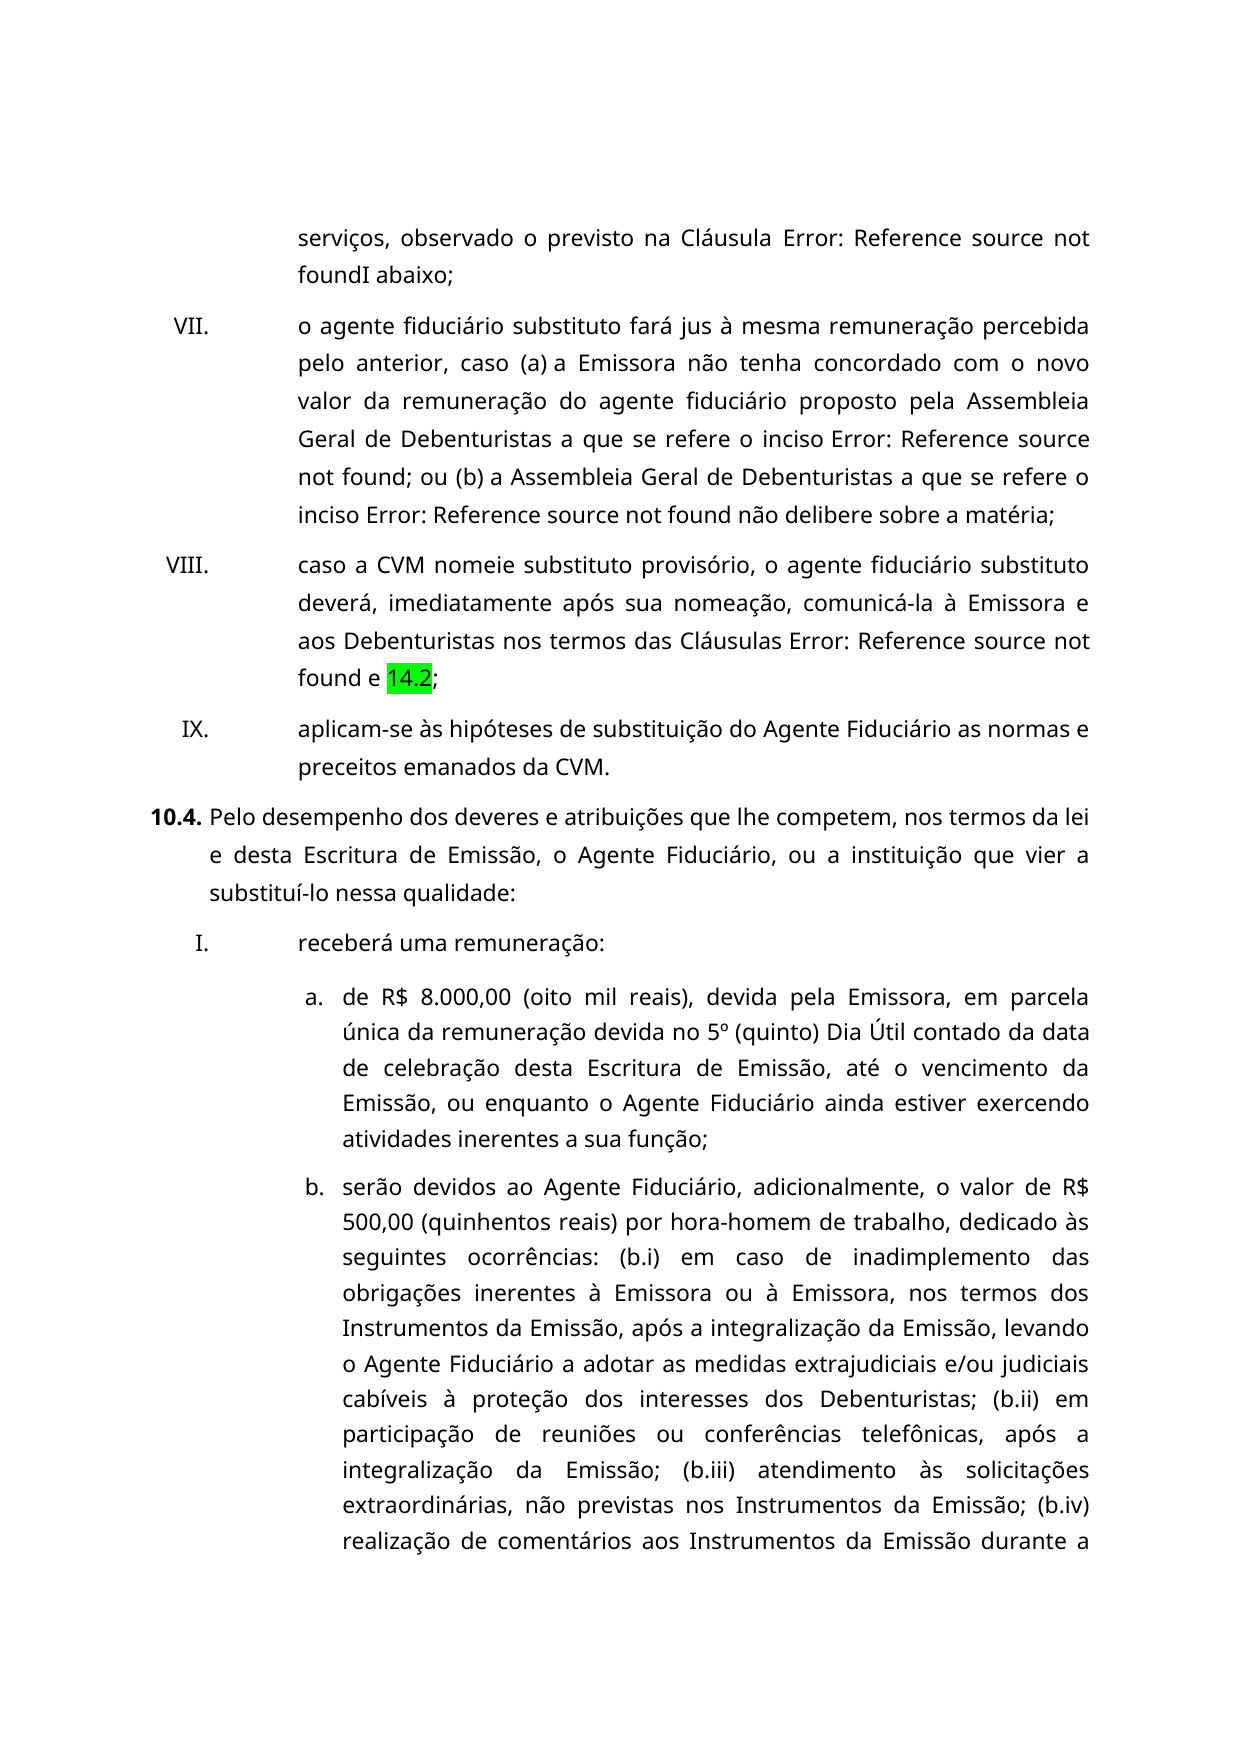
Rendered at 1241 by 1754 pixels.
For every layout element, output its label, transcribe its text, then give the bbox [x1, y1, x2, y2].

list Pelo desempenho dos deveres e atribuições que lhe competem, nos termos da lei e desta Escritura de Emissão, o Agente Fiduciário, ou a instituição que vier a substituí-lo nessa qualidade: [150, 801, 1090, 908]
list aplicam-se às hipóteses de substituição do Agente Fiduciário as normas e preceitos emanados da CVM. [209, 713, 1090, 782]
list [209, 221, 1090, 291]
list receberá uma remuneração: [209, 927, 1090, 958]
list de R$ 8.000,00 (oito mil reais), devida pela Emissora, em parcela única da remuneração devida no 5º (quinto) Dia Útil contado da data de celebração desta Escritura de Emissão, até o vencimento da Emissão, ou enquanto o Agente Fiduciário ainda estiver exercendo atividades inerentes a sua função; [304, 977, 1090, 1154]
